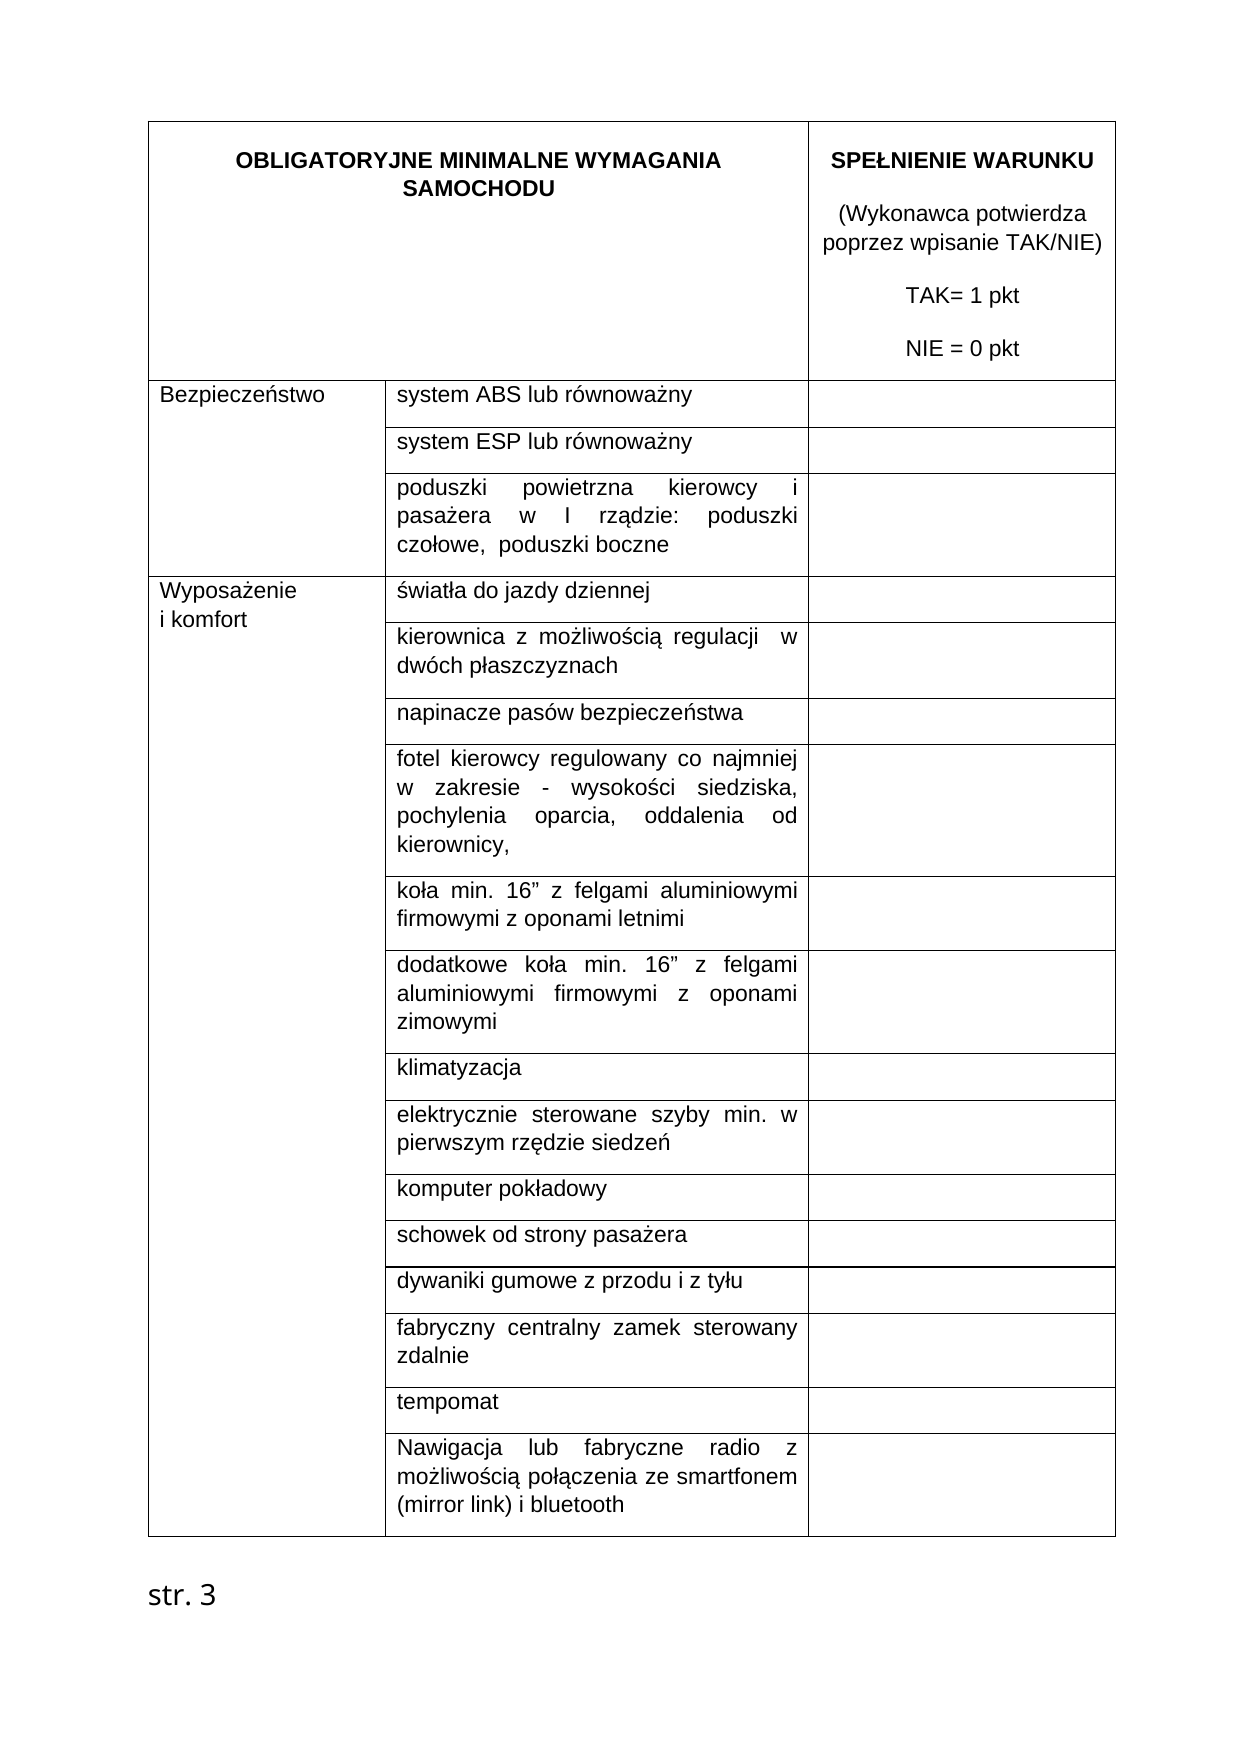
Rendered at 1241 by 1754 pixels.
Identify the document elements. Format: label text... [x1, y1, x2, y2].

table_cell [809, 1221, 1115, 1266]
table_cell [809, 1175, 1115, 1220]
table_cell [809, 1388, 1115, 1433]
table_cell Bezpieczeństwo [149, 381, 385, 576]
table_cell [809, 623, 1115, 698]
table_cell [809, 1268, 1115, 1312]
table_cell światła do jazdy dziennej [386, 577, 808, 622]
table_cell [809, 1434, 1115, 1536]
table_cell fotel kierowcy regulowany co najmniej w zakresie - wysokości siedziska, pochylenia oparcia, oddalenia od kierownicy, [386, 745, 808, 876]
table_cell dodatkowe koła min. 16” z felgami aluminiowymi firmowymi z oponami zimowymi [386, 951, 808, 1053]
table_cell [809, 745, 1115, 876]
table_cell [809, 1101, 1115, 1174]
table_cell [809, 877, 1115, 950]
table_cell system ABS lub równoważny [386, 381, 808, 427]
table_cell [809, 381, 1115, 427]
table_cell [809, 577, 1115, 622]
table_cell system ESP lub równoważny [386, 428, 808, 473]
table_cell poduszki powietrzna kierowcy i pasażera w I rządzie: poduszki czołowe, poduszki boczne [386, 474, 808, 576]
table_cell fabryczny centralny zamek sterowany zdalnie [386, 1314, 808, 1387]
table_header OBLIGATORYJNE MINIMALNE WYMAGANIA SAMOCHODU [149, 122, 808, 380]
table_cell [809, 474, 1115, 576]
table_cell [809, 1314, 1115, 1387]
table_cell kierownica z możliwością regulacji w dwóch płaszczyznach [386, 623, 808, 698]
table_cell Nawigacja lub fabryczne radio z możliwością połączenia ze smartfonem (mirror link) i bluetooth [386, 1434, 808, 1536]
table_cell schowek od strony pasażera [386, 1221, 808, 1266]
table_cell [809, 1054, 1115, 1099]
table_cell elektrycznie sterowane szyby min. w pierwszym rzędzie siedzeń [386, 1101, 808, 1174]
table_cell Wyposażenie i komfort [149, 577, 385, 1536]
table_cell komputer pokładowy [386, 1175, 808, 1220]
table_cell klimatyzacja [386, 1054, 808, 1099]
table_cell [809, 951, 1115, 1053]
table_cell [809, 699, 1115, 744]
table_cell koła min. 16” z felgami aluminiowymi firmowymi z oponami letnimi [386, 877, 808, 950]
table_cell tempomat [386, 1388, 808, 1433]
table_header SPEŁNIENIE WARUNKU (Wykonawca potwierdza poprzez wpisanie TAK/NIE) TAK= 1 pkt NIE = 0 pkt [809, 122, 1115, 380]
table_cell dywaniki gumowe z przodu i z tyłu [386, 1268, 808, 1312]
table_cell [809, 428, 1115, 473]
table_cell napinacze pasów bezpieczeństwa [386, 699, 808, 744]
